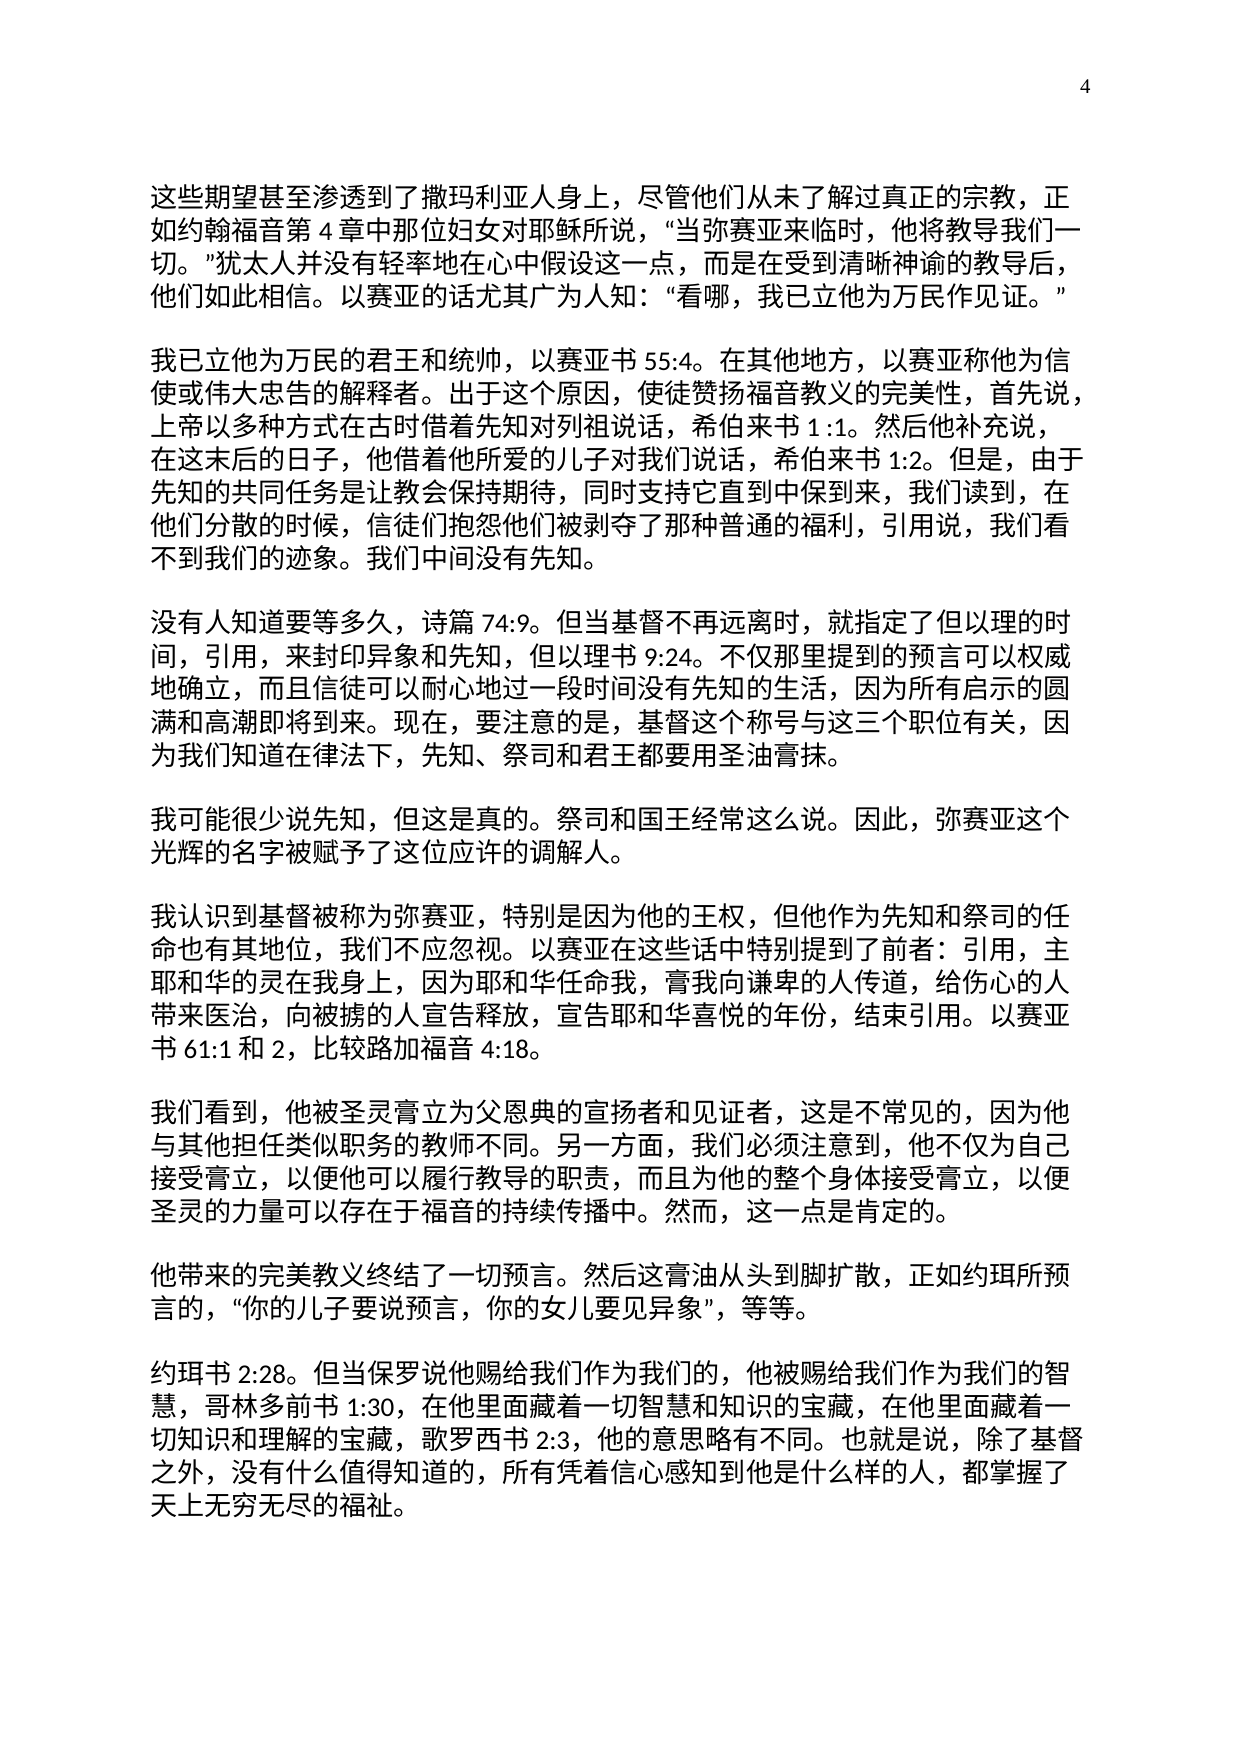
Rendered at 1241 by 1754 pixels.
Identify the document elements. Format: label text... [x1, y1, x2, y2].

text 我们看到，他被圣灵膏立为父恩典的宣扬者和见证者，这是不常见的，因为他与其他担任类似职务的教师不同。另一方面，我们必须注意到，他不仅为自己接受膏立，以便他可以履行教导的职责，而且为他的整个身体接受膏立，以便圣灵的力量可以存在于福音的持续传播中。然而，这一点是肯定的。 [150, 1096, 1090, 1228]
text 这些期望甚至渗透到了撒玛利亚人身上，尽管他们从未了解过真正的宗教，正如约翰福音第 4 章中那位妇女对耶稣所说，“当弥赛亚来临时，他将教导我们一切。”犹太人并没有轻率地在心中假设这一点，而是在受到清晰神谕的教导后，他们如此相信。以赛亚的话尤其广为人知：“看哪，我已立他为万民作见证。” [150, 181, 1090, 313]
text 我认识到基督被称为弥赛亚，特别是因为他的王权，但他作为先知和祭司的任命也有其地位，我们不应忽视。以赛亚在这些话中特别提到了前者：引用，主耶和华的灵在我身上，因为耶和华任命我，膏我向谦卑的人传道，给伤心的人带来医治，向被掳的人宣告释放，宣告耶和华喜悦的年份，结束引用。以赛亚书 61:1 和 2，比较路加福音 4:18。 [150, 900, 1090, 1065]
text 我可能很少说先知，但这是真的。祭司和国王经常这么说。因此，弥赛亚这个光辉的名字被赋予了这位应许的调解人。 [150, 803, 1090, 869]
text 他带来的完美教义终结了一切预言。然后这膏油从头到脚扩散，正如约珥所预言的，“你的儿子要说预言，你的女儿要见异象”，等等。 [150, 1259, 1090, 1326]
text 我已立他为万民的君王和统帅，以赛亚书 55:4。在其他地方，以赛亚称他为信使或伟大忠告的解释者。出于这个原因，使徒赞扬福音教义的完美性，首先说，上帝以多种方式在古时借着先知对列祖说话，希伯来书 1 :1。然后他补充说，在这末后的日子，他借着他所爱的儿子对我们说话，希伯来书 1:2。但是，由于先知的共同任务是让教会保持期待，同时支持它直到中保到来，我们读到，在他们分散的时候，信徒们抱怨他们被剥夺了那种普通的福利，引用说，我们看不到我们的迹象。我们中间没有先知。 [150, 344, 1090, 576]
text 没有人知道要等多久，诗篇 74:9。但当基督不再远离时，就指定了但以理的时间，引用，来封印异象和先知，但以理书 9:24。不仅那里提到的预言可以权威地确立，而且信徒可以耐心地过一段时间没有先知的生活，因为所有启示的圆满和高潮即将到来。现在，要注意的是，基督这个称号与这三个职位有关，因为我们知道在律法下，先知、祭司和君王都要用圣油膏抹。 [150, 607, 1090, 772]
text 约珥书 2:28。但当保罗说他赐给我们作为我们的，他被赐给我们作为我们的智慧，哥林多前书 1:30，在他里面藏着一切智慧和知识的宝藏，在他里面藏着一切知识和理解的宝藏，歌罗西书 2:3，他的意思略有不同。也就是说，除了基督之外，没有什么值得知道的，所有凭着信心感知到他是什么样的人，都掌握了天上无穷无尽的福祉。 [150, 1357, 1090, 1522]
